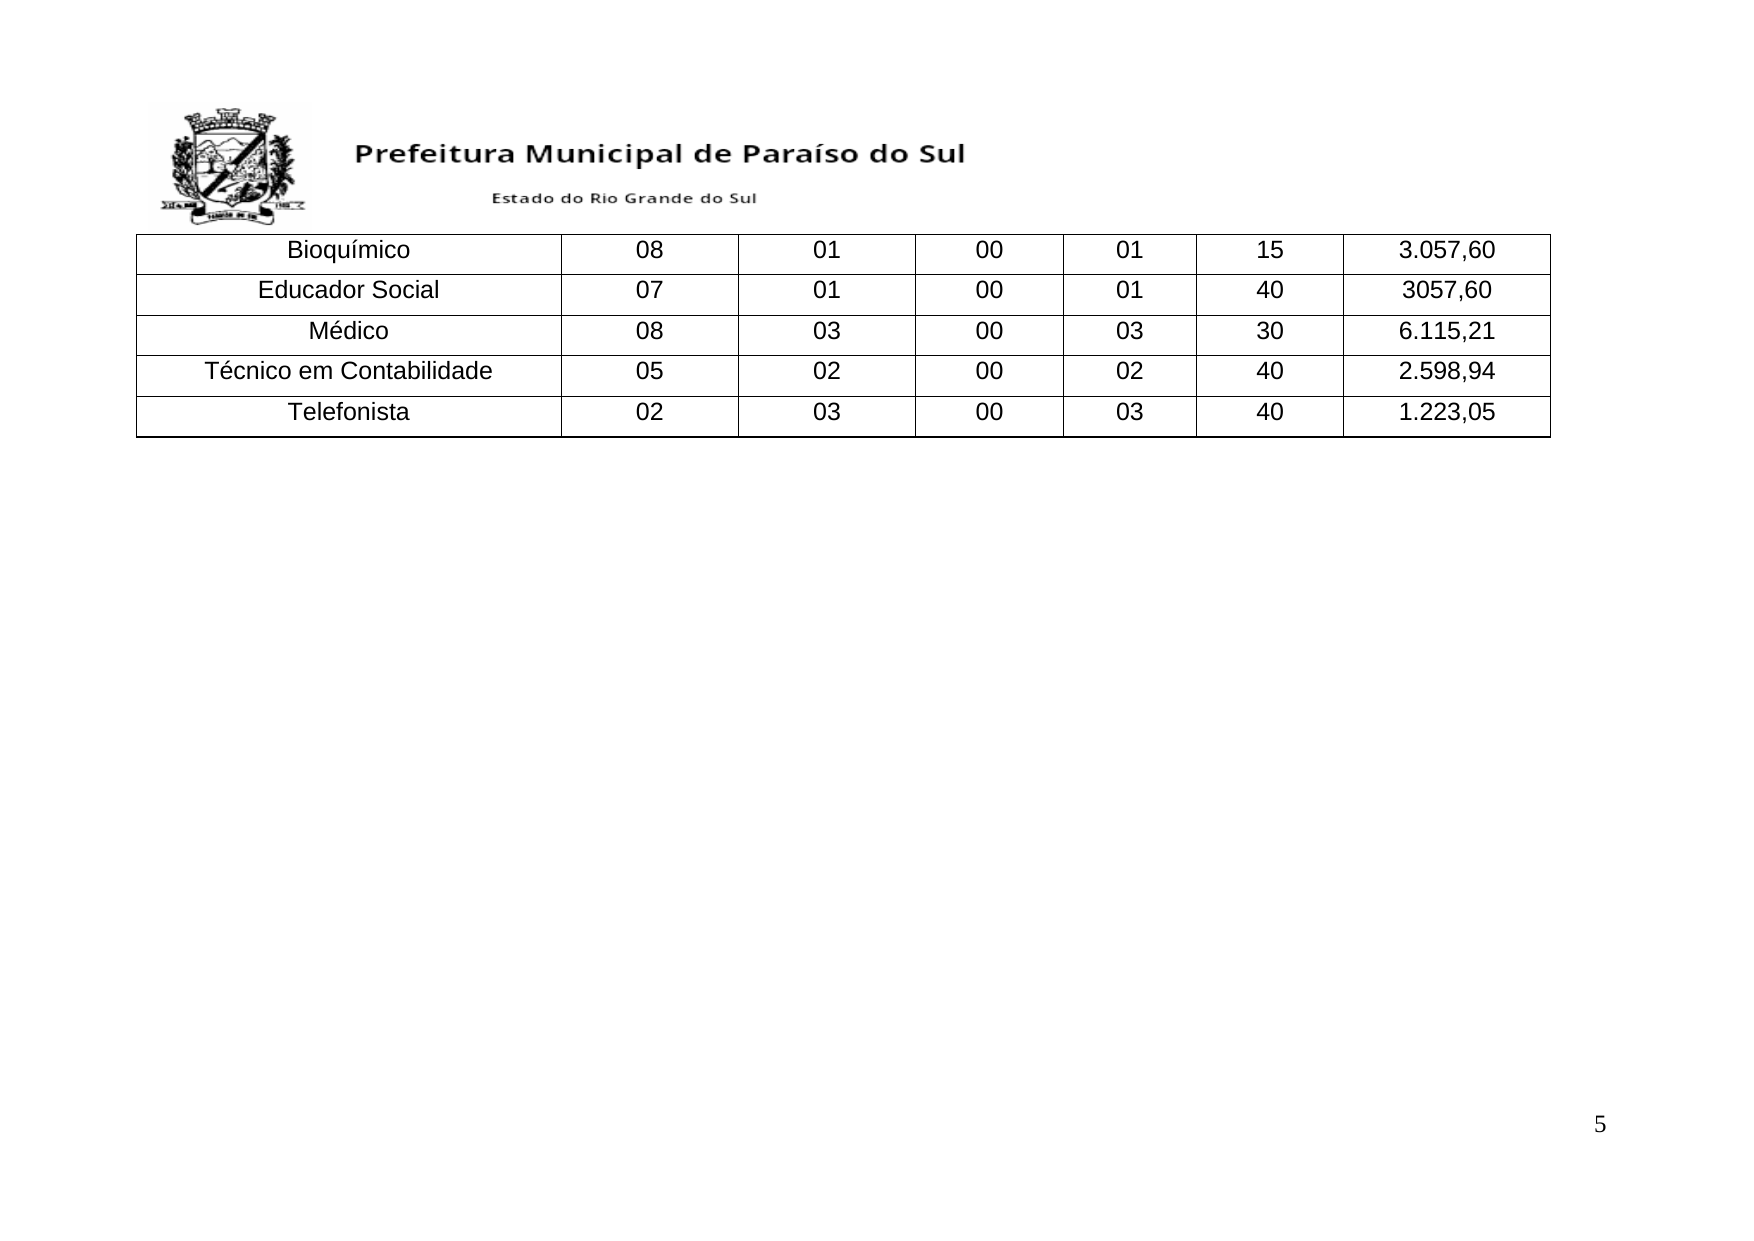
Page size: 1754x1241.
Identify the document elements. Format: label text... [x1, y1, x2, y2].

table_cell 40 [1197, 356, 1343, 396]
table_cell 08 [562, 235, 738, 274]
table_cell 03 [739, 397, 915, 436]
table_cell Médico [137, 316, 561, 355]
table_cell 00 [916, 356, 1063, 396]
table_cell 00 [916, 235, 1063, 274]
table_cell 30 [1197, 316, 1343, 355]
table_cell 2.598,94 [1344, 356, 1550, 396]
table_cell 3.057,60 [1344, 235, 1550, 274]
table_cell 00 [916, 397, 1063, 436]
table_cell 02 [1064, 356, 1196, 396]
table_cell Educador Social [137, 275, 561, 315]
table_cell 07 [562, 275, 738, 315]
table_cell Técnico em Contabilidade [137, 356, 561, 396]
table_cell 01 [1064, 275, 1196, 315]
table_cell 01 [739, 235, 915, 274]
table_cell 03 [739, 316, 915, 355]
table_cell 15 [1197, 235, 1343, 274]
table_cell 3057,60 [1344, 275, 1550, 315]
table_cell 03 [1064, 397, 1196, 436]
table_cell 00 [916, 275, 1063, 315]
table_cell 6.115,21 [1344, 316, 1550, 355]
table_cell Telefonista [137, 397, 561, 436]
table_cell 02 [562, 397, 738, 436]
table_cell 01 [739, 275, 915, 315]
table_cell 02 [739, 356, 915, 396]
table_cell 40 [1197, 397, 1343, 436]
table_cell 01 [1064, 235, 1196, 274]
table_cell 1.223,05 [1344, 397, 1550, 436]
table_cell Bioquímico [137, 235, 561, 274]
table_cell 05 [562, 356, 738, 396]
table_cell 08 [562, 316, 738, 355]
table_cell 00 [916, 316, 1063, 355]
table_cell 40 [1197, 275, 1343, 315]
table_cell 03 [1064, 316, 1196, 355]
